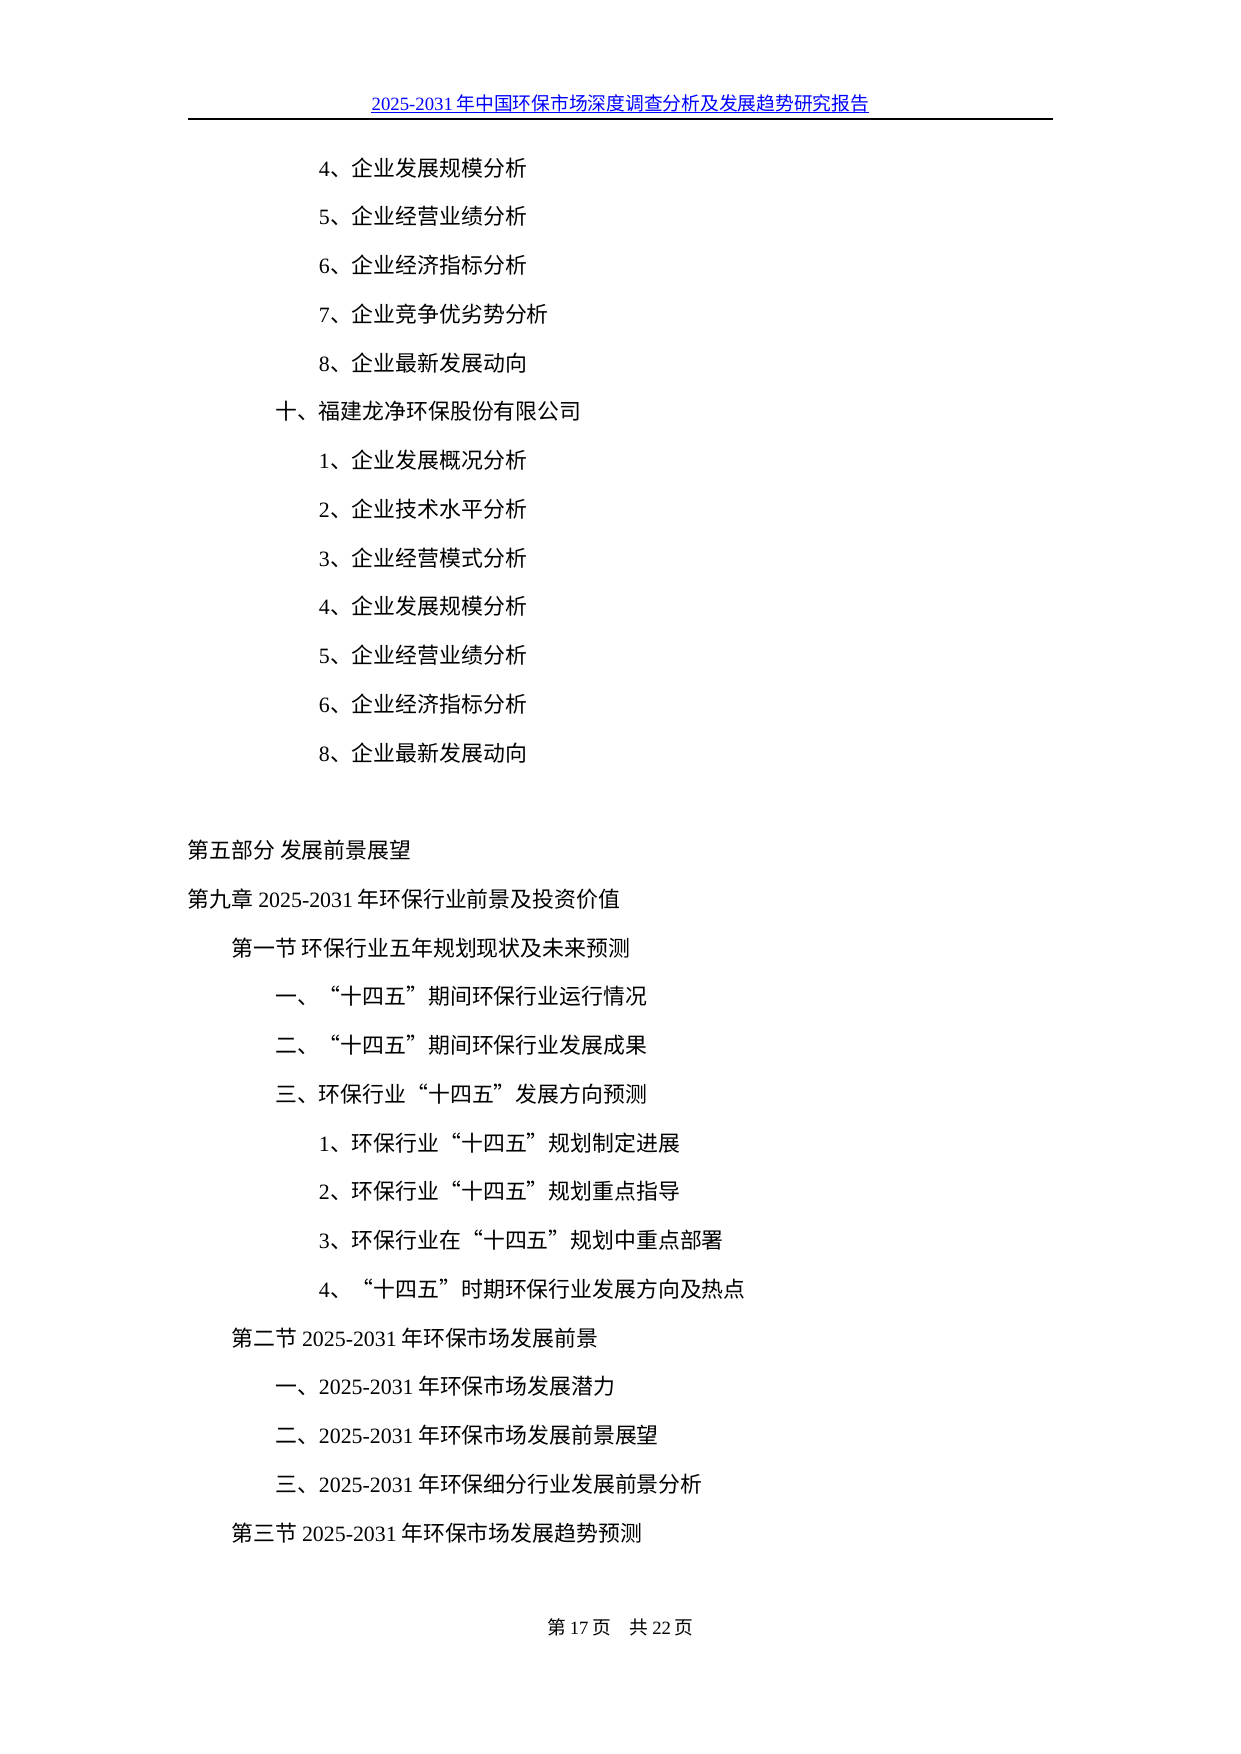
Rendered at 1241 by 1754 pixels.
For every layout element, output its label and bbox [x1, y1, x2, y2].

text [187, 150, 1053, 1548]
